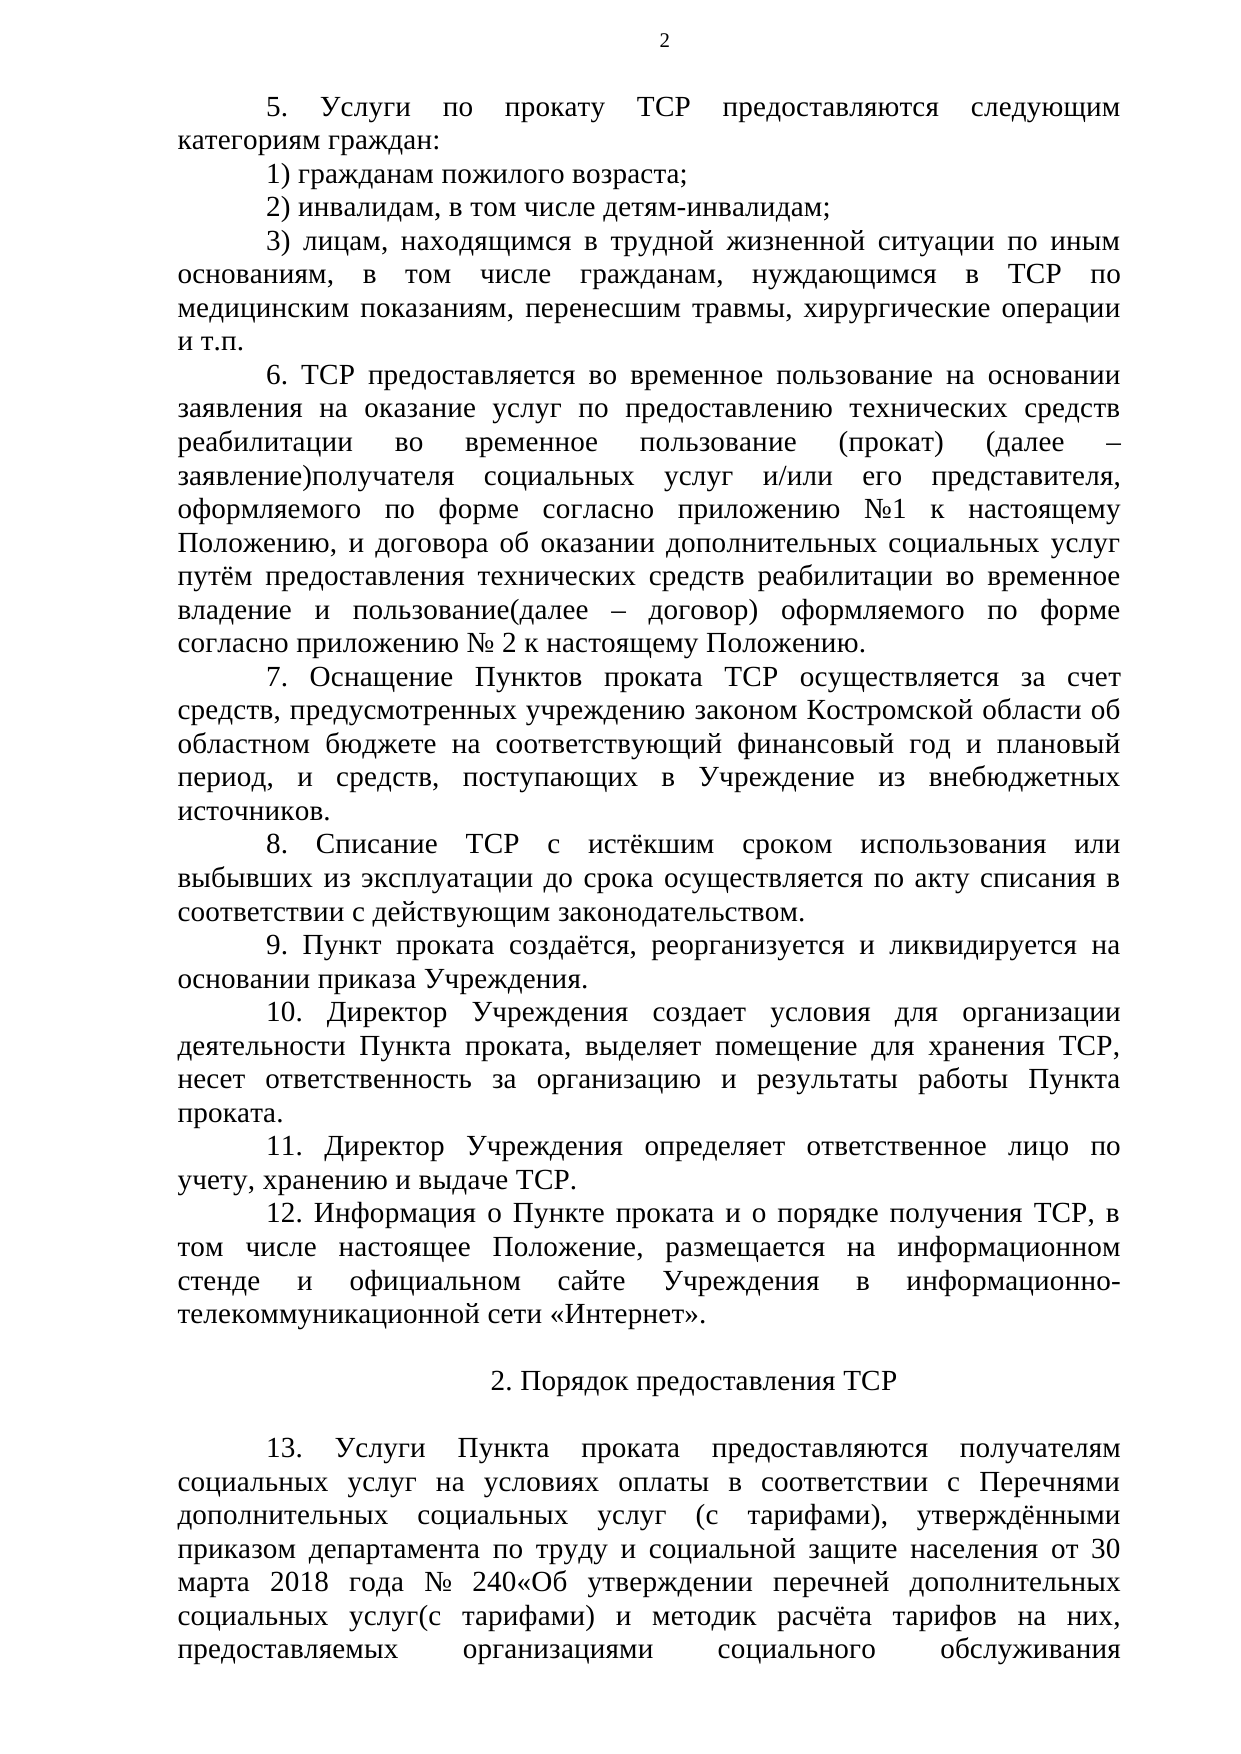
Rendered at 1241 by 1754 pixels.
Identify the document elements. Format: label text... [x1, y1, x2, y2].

text 6. ТСР предоставляется во временное пользование на основании заявления на оказание услуг по предоставлению технических средств реабилитации во временное пользование (прокат) (далее – заявление)получателя социальных услуг и/или его представителя, оформляемого по форме согласно приложению №1 к настоящему Положению, и договора об оказании дополнительных социальных услуг путём предоставления технических средств реабилитации во временное владение и пользование(далее – договор) оформляемого по форме согласно приложению № 2 к настоящему Положению. [177, 357, 1122, 659]
text 2. Порядок предоставления ТСР [177, 1363, 1122, 1397]
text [177, 1430, 1122, 1665]
text 8. Списание ТСР с истёкшим сроком использования или выбывших из эксплуатации до срока осуществляется по акту списания в соответствии с действующим законодательством. [177, 827, 1122, 927]
text 2) инвалидам, в том числе детям-инвалидам; [177, 189, 1122, 223]
text 3) лицам, находящимся в трудной жизненной ситуации по иным основаниям, в том числе гражданам, нуждающимся в ТСР по медицинским показаниям, перенесшим травмы, хирургические операции и т.п. [177, 223, 1122, 357]
text 7. Оснащение Пунктов проката ТСР осуществляется за счет средств, предусмотренных учреждению законом Костромской области об областном бюджете на соответствующий финансовый год и плановый период, и средств, поступающих в Учреждение из внебюджетных источников. [177, 659, 1122, 827]
text 10. Директор Учреждения создает условия для организации деятельности Пункта проката, выделяет помещение для хранения ТСР, несет ответственность за организацию и результаты работы Пункта проката. [177, 994, 1122, 1128]
text 5. Услуги по прокату ТСР предоставляются следующим категориям граждан: [177, 89, 1122, 156]
text 12. Информация о Пункте проката и о порядке получения ТСР, в том числе настоящее Положение, размещается на информационном стенде и официальном сайте Учреждения в информационно-телекоммуникационной сети «Интернет». [177, 1196, 1122, 1330]
text 11. Директор Учреждения определяет ответственное лицо по учету, хранению и выдаче ТСР. [177, 1128, 1122, 1196]
text 9. Пункт проката создаётся, реорганизуется и ликвидируется на основании приказа Учреждения. [177, 927, 1122, 994]
text 1) гражданам пожилого возраста; [177, 156, 1122, 189]
